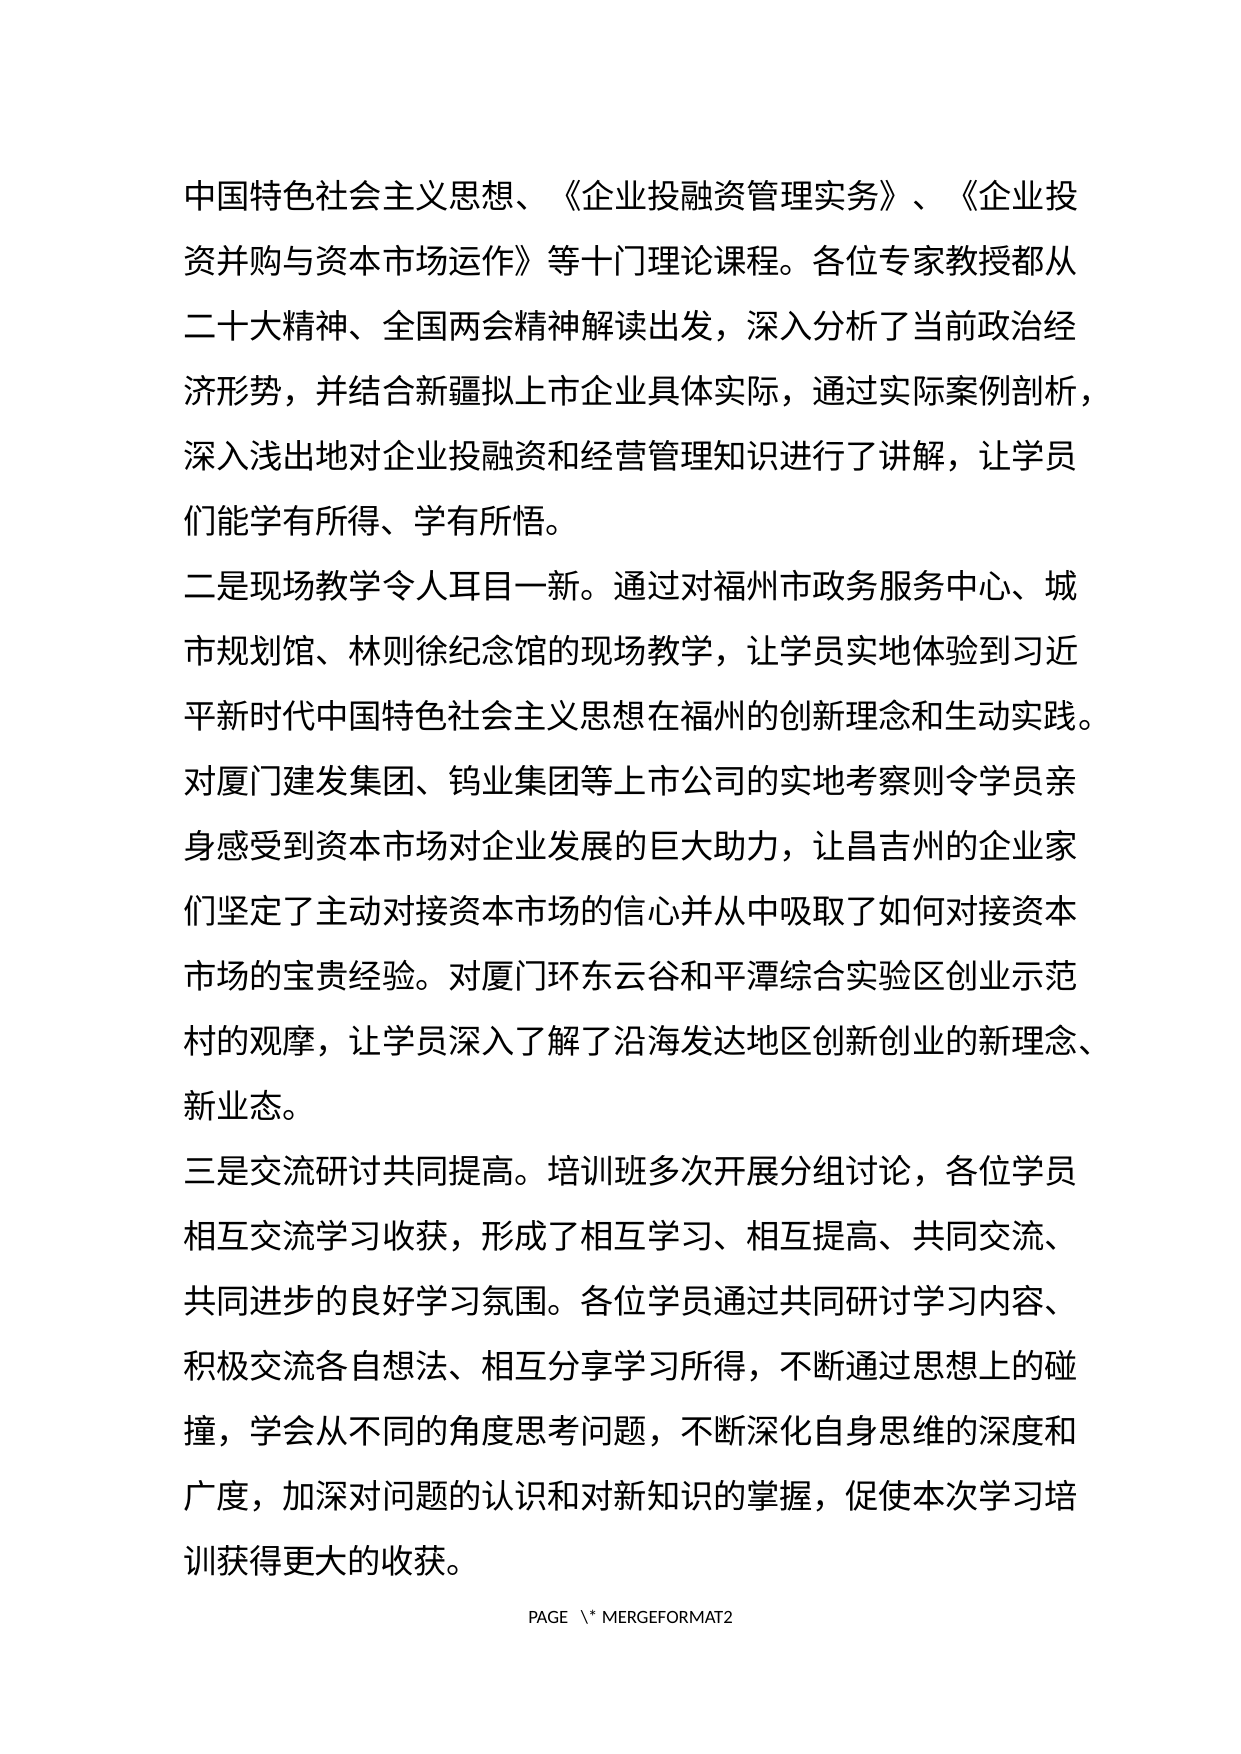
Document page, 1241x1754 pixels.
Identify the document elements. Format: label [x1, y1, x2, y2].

text [183, 162, 1078, 1592]
